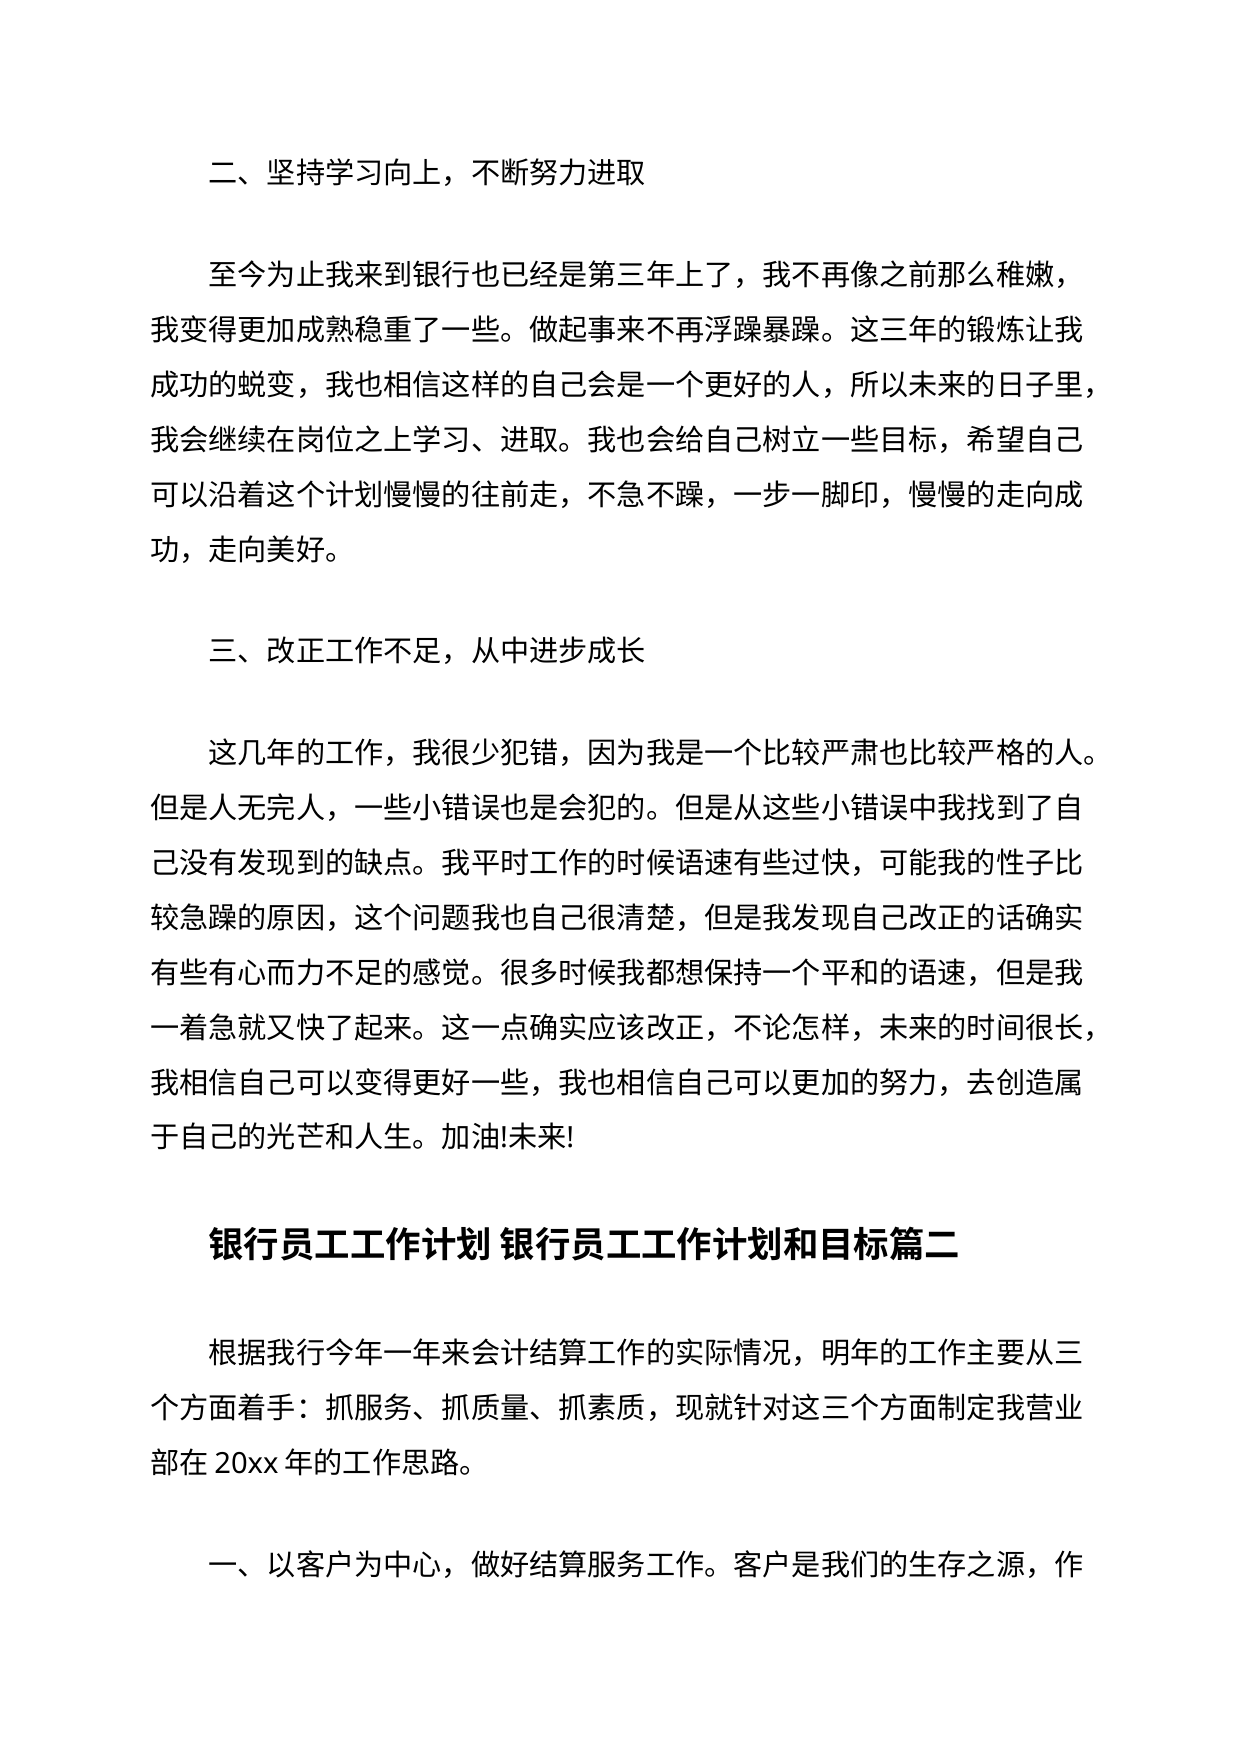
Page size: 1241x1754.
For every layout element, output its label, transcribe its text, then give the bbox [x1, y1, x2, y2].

text 根据我行今年一年来会计结算工作的实际情况，明年的工作主要从三个方面着手：抓服务、抓质量、抓素质，现就针对这三个方面制定我营业部在20xx年的工作思路。 [150, 1329, 1090, 1482]
text 至今为止我来到银行也已经是第三年上了，我不再像之前那么稚嫩，我变得更加成熟稳重了一些。做起事来不再浮躁暴躁。这三年的锻炼让我成功的蜕变，我也相信这样的自己会是一个更好的人，所以未来的日子里，我会继续在岗位之上学习、进取。我也会给自己树立一些目标，希望自己可以沿着这个计划慢慢的往前走，不急不躁，一步一脚印，慢慢的走向成功，走向美好。 [150, 252, 1090, 568]
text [150, 1541, 1090, 1583]
text 银行员工工作计划 银行员工工作计划和目标篇二 [150, 1216, 1090, 1267]
text 这几年的工作，我很少犯错，因为我是一个比较严肃也比较严格的人。但是人无完人，一些小错误也是会犯的。但是从这些小错误中我找到了自己没有发现到的缺点。我平时工作的时候语速有些过快，可能我的性子比较急躁的原因，这个问题我也自己很清楚，但是我发现自己改正的话确实有些有心而力不足的感觉。很多时候我都想保持一个平和的语速，但是我一着急就又快了起来。这一点确实应该改正，不论怎样，未来的时间很长，我相信自己可以变得更好一些，我也相信自己可以更加的努力，去创造属于自己的光芒和人生。加油!未来! [150, 730, 1090, 1156]
text 三、改正工作不足，从中进步成长 [150, 628, 1090, 670]
text 二、坚持学习向上，不断努力进取 [150, 150, 1090, 192]
